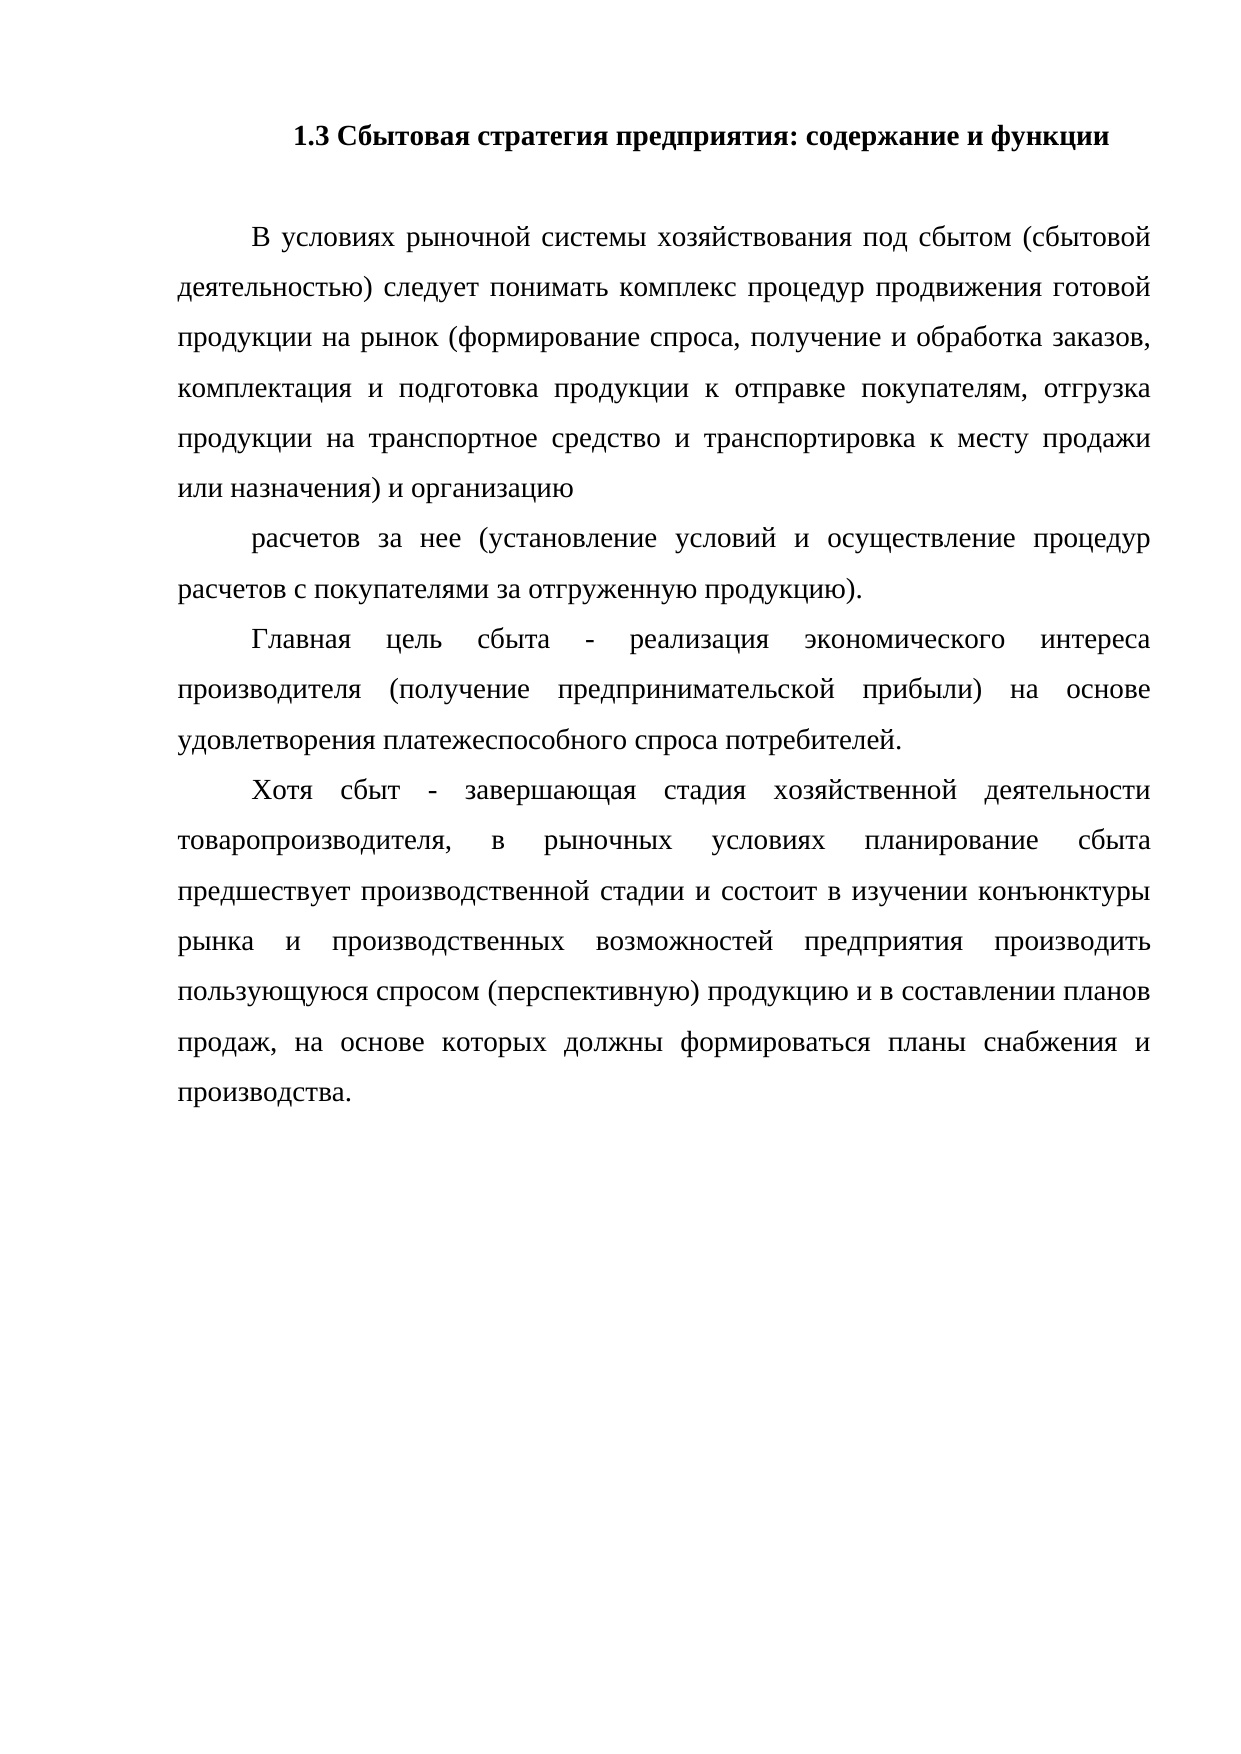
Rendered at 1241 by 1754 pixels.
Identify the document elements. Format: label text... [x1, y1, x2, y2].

text расчетов за нее (установление условий и осуществление процедур расчетов с покупателями за отгруженную продукцию). [177, 521, 1152, 604]
text 1.3 Сбытовая стратегия предприятия: содержание и функции [177, 118, 1152, 152]
text Главная цель сбыта - реализация экономического интереса производителя (получение предпринимательской прибыли) на основе удовлетворения платежеспособного спроса потребителей. [177, 621, 1152, 755]
text В условиях рыночной системы хозяйствования под сбытом (сбытовой деятельностью) следует понимать комплекс процедур продвижения готовой продукции на рынок (формирование спроса, получение и обработка заказов, комплектация и подготовка продукции к отправке покупателям, отгрузка продукции на транспортное средство и транспортировка к месту продажи или назначения) и организацию [177, 219, 1152, 504]
text Хотя сбыт - завершающая стадия хозяйственной деятельности товаропроизводителя, в рыночных условиях планирование сбыта предшествует производственной стадии и состоит в изучении конъюнктуры рынка и производственных возможностей предприятия производить пользующуюся спросом (перспективную) продукцию и в составлении планов продаж, на основе которых должны формироваться планы снабжения и производства. [177, 772, 1152, 1108]
